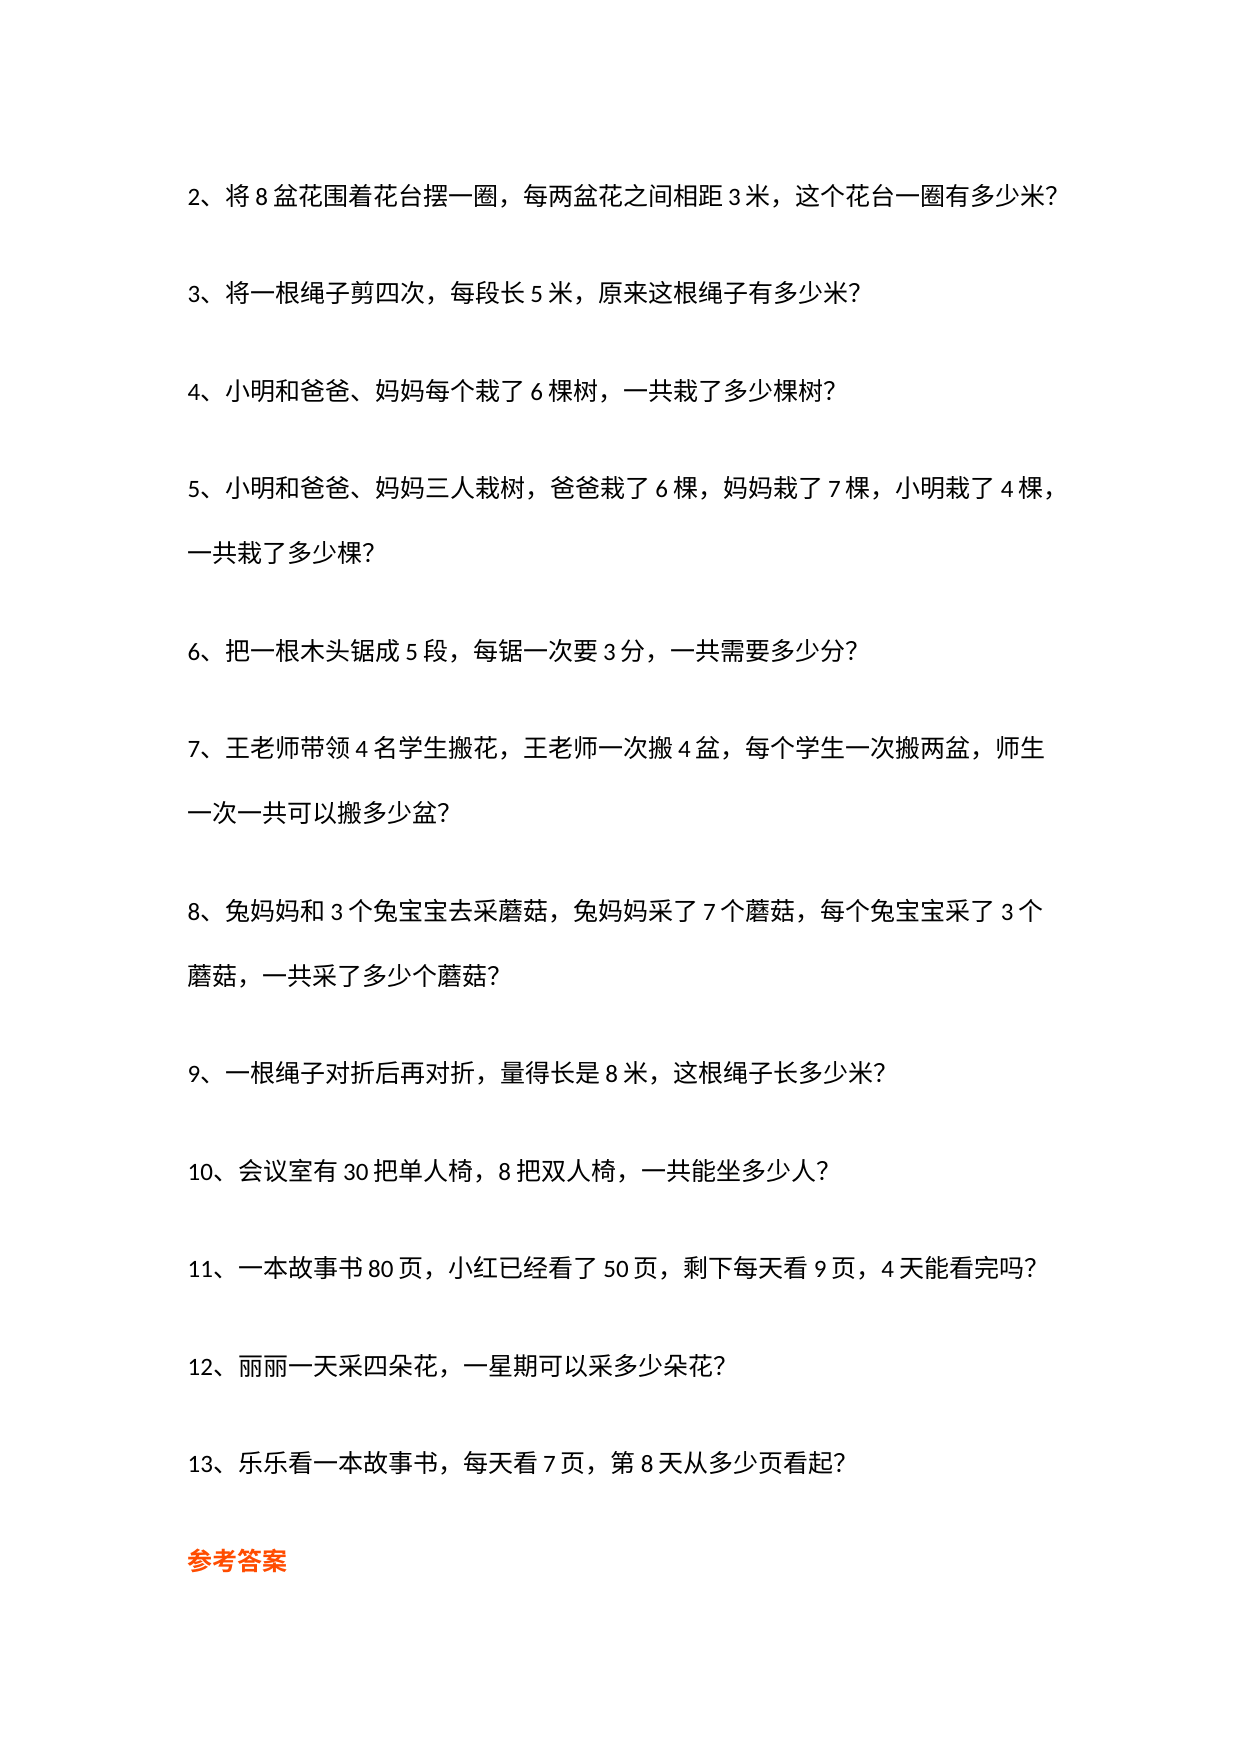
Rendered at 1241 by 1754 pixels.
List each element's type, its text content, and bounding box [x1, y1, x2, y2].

text 2、将8盆花围着花台摆一圈，每两盆花之间相距3米，这个花台一圈有多少米？ [187, 162, 1053, 227]
text 8、兔妈妈和3个兔宝宝去采蘑菇，兔妈妈采了7个蘑菇，每个兔宝宝采了3个蘑菇，一共采了多少个蘑菇？ [187, 877, 1053, 1007]
text 10、会议室有30把单人椅，8把双人椅，一共能坐多少人？ [187, 1137, 1053, 1202]
text 9、一根绳子对折后再对折，量得长是8米，这根绳子长多少米？ [187, 1039, 1053, 1104]
text 12、丽丽一天采四朵花，一星期可以采多少朵花？ [187, 1332, 1053, 1397]
text 5、小明和爸爸、妈妈三人栽树，爸爸栽了6棵，妈妈栽了7棵，小明栽了4棵，一共栽了多少棵？ [187, 454, 1053, 584]
text 参考答案 [187, 1527, 1053, 1592]
text 6、把一根木头锯成5段，每锯一次要3分，一共需要多少分？ [187, 617, 1053, 682]
text 3、将一根绳子剪四次，每段长5米，原来这根绳子有多少米？ [187, 259, 1053, 324]
text 7、王老师带领4名学生搬花，王老师一次搬4盆，每个学生一次搬两盆，师生一次一共可以搬多少盆？ [187, 714, 1053, 844]
text 11、一本故事书80页，小红已经看了50页，剩下每天看9页，4天能看完吗？ [187, 1234, 1053, 1299]
text 13、乐乐看一本故事书，每天看7页，第8天从多少页看起？ [187, 1429, 1053, 1494]
text 4、小明和爸爸、妈妈每个栽了6棵树，一共栽了多少棵树？ [187, 357, 1053, 422]
